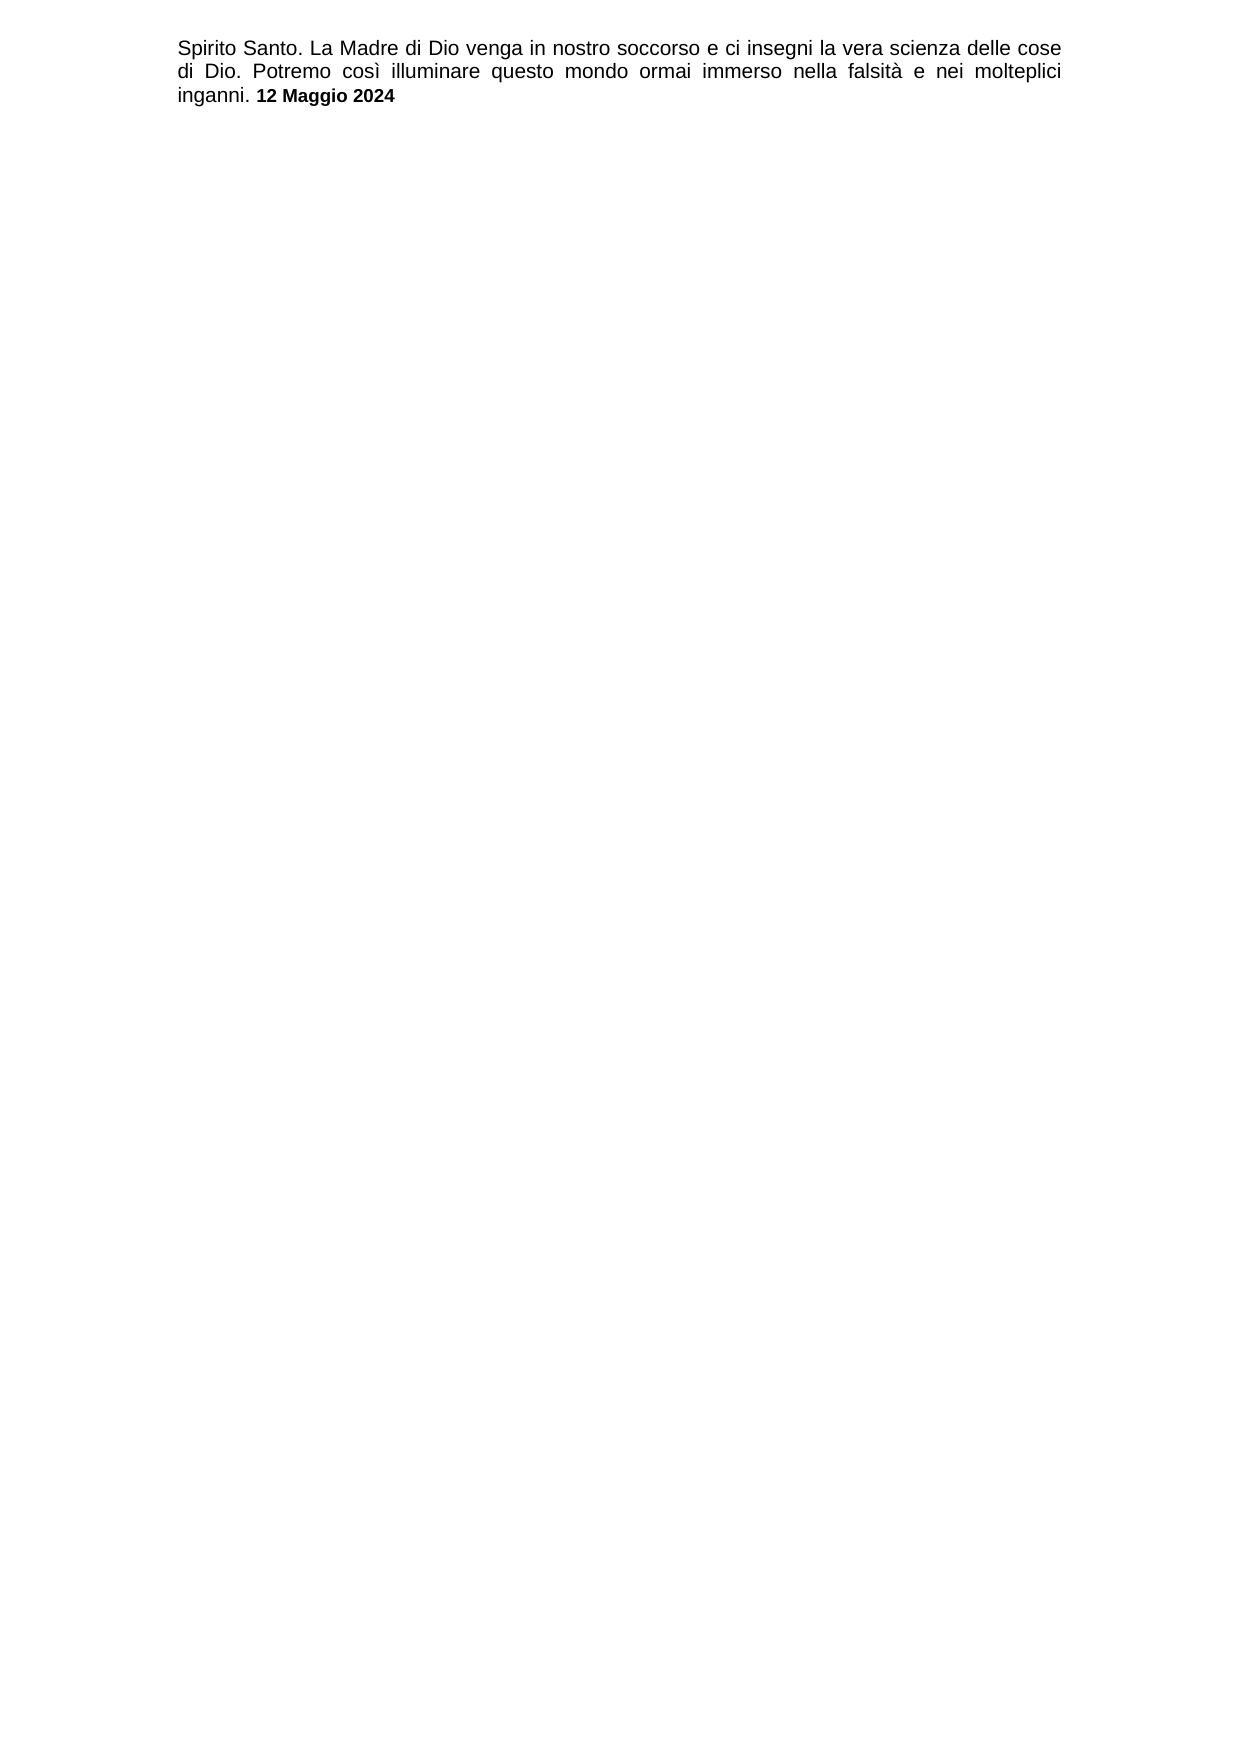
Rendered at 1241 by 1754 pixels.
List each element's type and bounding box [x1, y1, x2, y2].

text [177, 35, 1063, 107]
